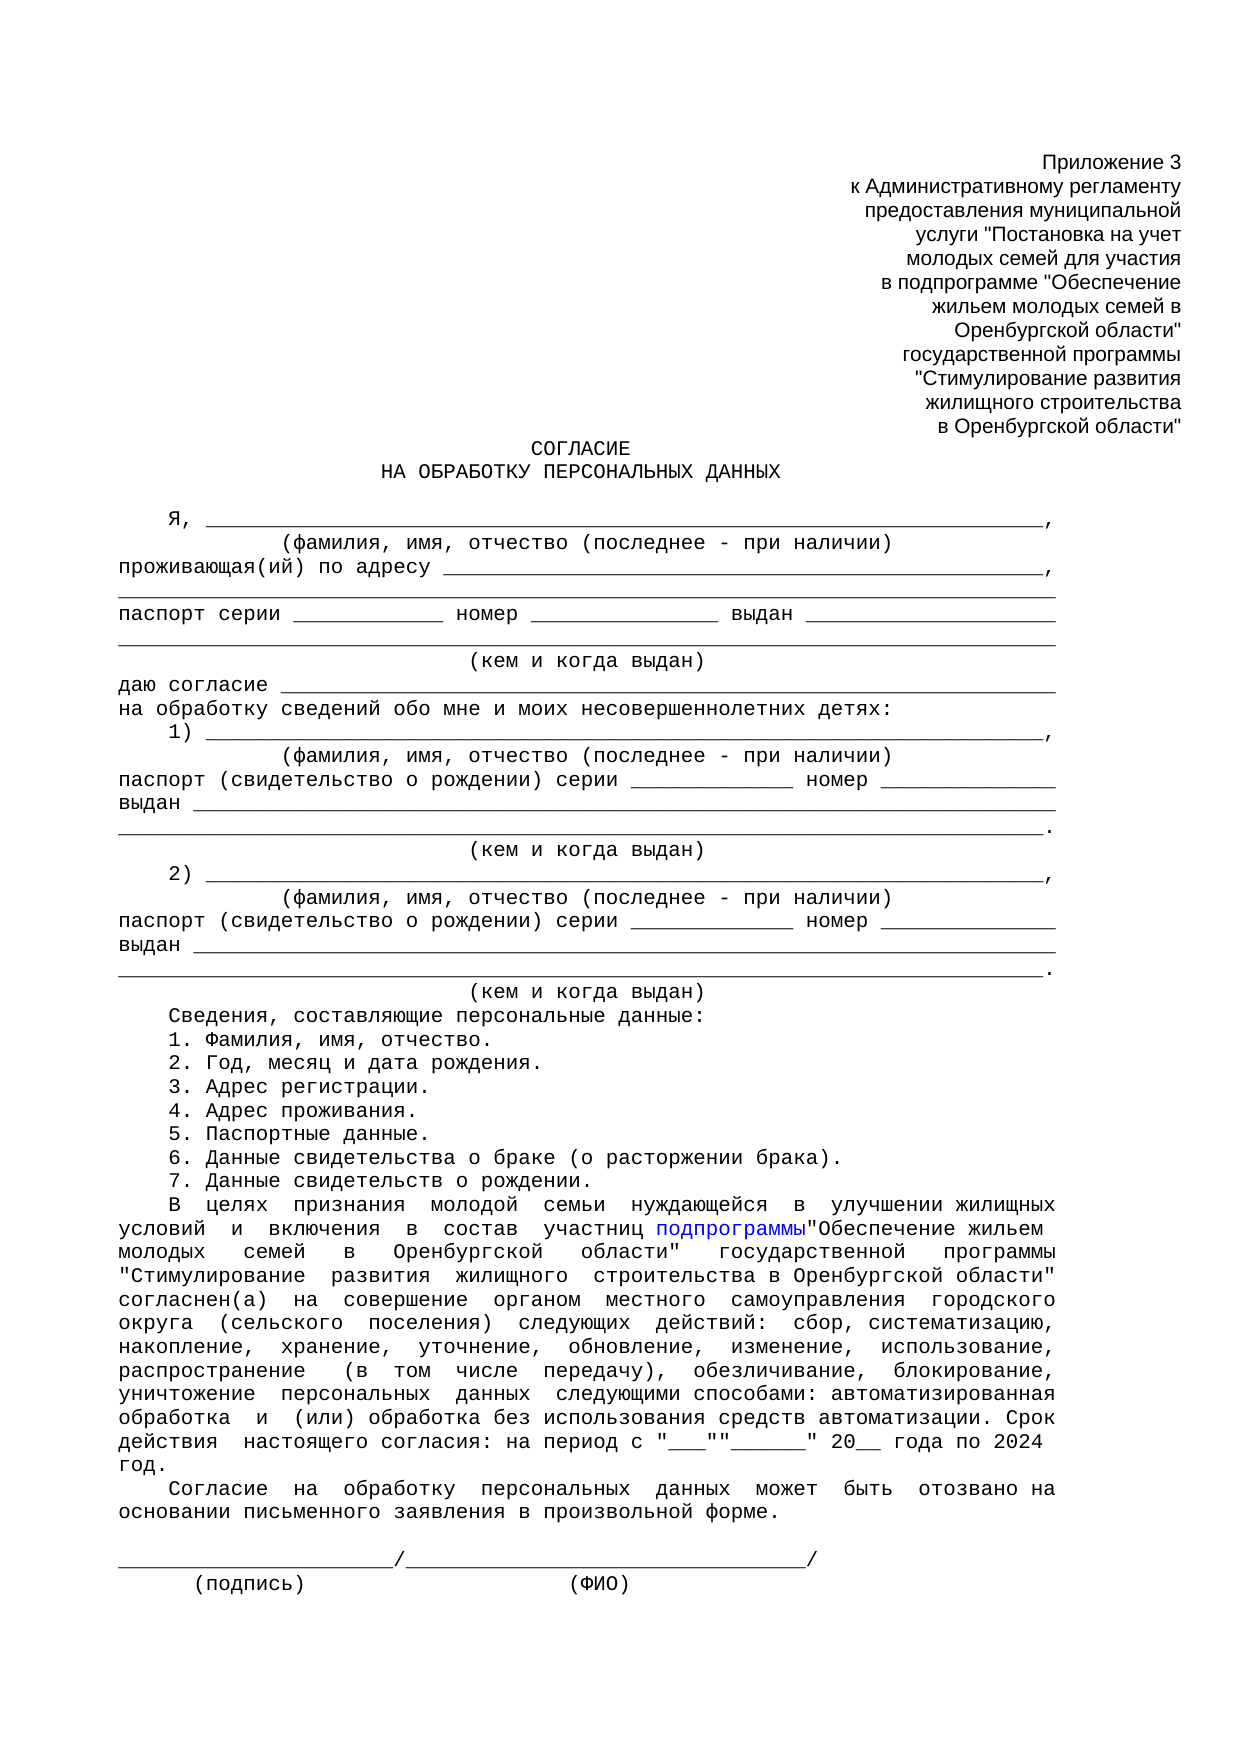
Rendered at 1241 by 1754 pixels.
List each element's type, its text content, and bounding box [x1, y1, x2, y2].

text ___________________________________________________________________________ [118, 627, 1181, 650]
text Оренбургской области" [118, 318, 1181, 342]
text (фамилия, имя, отчество (последнее - при наличии) [118, 532, 1181, 556]
text Согласие на обработку персональных данных может быть отозвано на [118, 1478, 1181, 1502]
text ___________________________________________________________________________ [118, 579, 1181, 603]
text паспорт (свидетельство о рождении) серии _____________ номер ______________ [118, 910, 1181, 934]
text согласнен(а) на совершение органом местного самоуправления городского [118, 1289, 1181, 1312]
text услуги "Постановка на учет [118, 222, 1181, 246]
text паспорт (свидетельство о рождении) серии _____________ номер ______________ [118, 768, 1181, 792]
text 2. Год, месяц и дата рождения. [118, 1052, 1181, 1076]
text 5. Паспортные данные. [118, 1123, 1181, 1147]
text ______________________/________________________________/ [118, 1549, 1181, 1572]
text к Административному регламенту [118, 174, 1181, 198]
text даю согласие ______________________________________________________________ [118, 674, 1181, 698]
text (кем и когда выдан) [118, 650, 1181, 674]
text В целях признания молодой семьи нуждающейся в улучшении жилищных [118, 1194, 1181, 1218]
text государственной программы [118, 342, 1181, 366]
text 1. Фамилия, имя, отчество. [118, 1029, 1181, 1052]
text Сведения, составляющие персональные данные: [118, 1005, 1181, 1029]
text распространение (в том числе передачу), обезличивание, блокирование, [118, 1360, 1181, 1383]
text молодых семей для участия [118, 246, 1181, 270]
text (подпись) (ФИО) [118, 1572, 1181, 1596]
text накопление, хранение, уточнение, обновление, изменение, использование, [118, 1336, 1181, 1360]
text округа (сельского поселения) следующих действий: сбор, систематизацию, [118, 1312, 1181, 1336]
text на обработку сведений обо мне и моих несовершеннолетних детях: [118, 698, 1181, 721]
text 1) ___________________________________________________________________, [118, 721, 1181, 745]
text предоставления муниципальной [118, 198, 1181, 222]
text жилищного строительства [118, 389, 1181, 413]
text условий и включения в состав участниц подпрограммы"Обеспечение жильем [118, 1218, 1181, 1241]
text НА ОБРАБОТКУ ПЕРСОНАЛЬНЫХ ДАННЫХ [118, 461, 1181, 485]
text 4. Адрес проживания. [118, 1099, 1181, 1123]
text 7. Данные свидетельств о рождении. [118, 1171, 1181, 1194]
text Приложение 3 [118, 150, 1181, 174]
text молодых семей в Оренбургской области" государственной программы [118, 1241, 1181, 1265]
text 6. Данные свидетельства о браке (о расторжении брака). [118, 1147, 1181, 1171]
text "Стимулирование развития [118, 366, 1181, 389]
text (кем и когда выдан) [118, 839, 1181, 863]
text в подпрограмме "Обеспечение [118, 270, 1181, 294]
text основании письменного заявления в произвольной форме. [118, 1502, 1181, 1525]
text (фамилия, имя, отчество (последнее - при наличии) [118, 887, 1181, 910]
text паспорт серии ____________ номер _______________ выдан ____________________ [118, 603, 1181, 627]
text обработка и (или) обработка без использования средств автоматизации. Срок [118, 1407, 1181, 1431]
text СОГЛАСИЕ [118, 437, 1181, 461]
text действия настоящего согласия: на период с "___""______" 20__ года по 2024 [118, 1431, 1181, 1454]
text год. [118, 1454, 1181, 1478]
text "Стимулирование развития жилищного строительства в Оренбургской области" [118, 1265, 1181, 1289]
text уничтожение персональных данных следующими способами: автоматизированная [118, 1383, 1181, 1407]
text проживающая(ий) по адресу ________________________________________________, [118, 556, 1181, 579]
text (фамилия, имя, отчество (последнее - при наличии) [118, 745, 1181, 768]
text __________________________________________________________________________. [118, 816, 1181, 839]
text выдан _____________________________________________________________________ [118, 934, 1181, 958]
text (кем и когда выдан) [118, 981, 1181, 1005]
text выдан _____________________________________________________________________ [118, 792, 1181, 816]
text в Оренбургской области" [118, 413, 1181, 437]
text жильем молодых семей в [118, 294, 1181, 318]
text 3. Адрес регистрации. [118, 1076, 1181, 1099]
text __________________________________________________________________________. [118, 958, 1181, 981]
text Я, ___________________________________________________________________, [118, 508, 1181, 532]
text 2) ___________________________________________________________________, [118, 863, 1181, 887]
